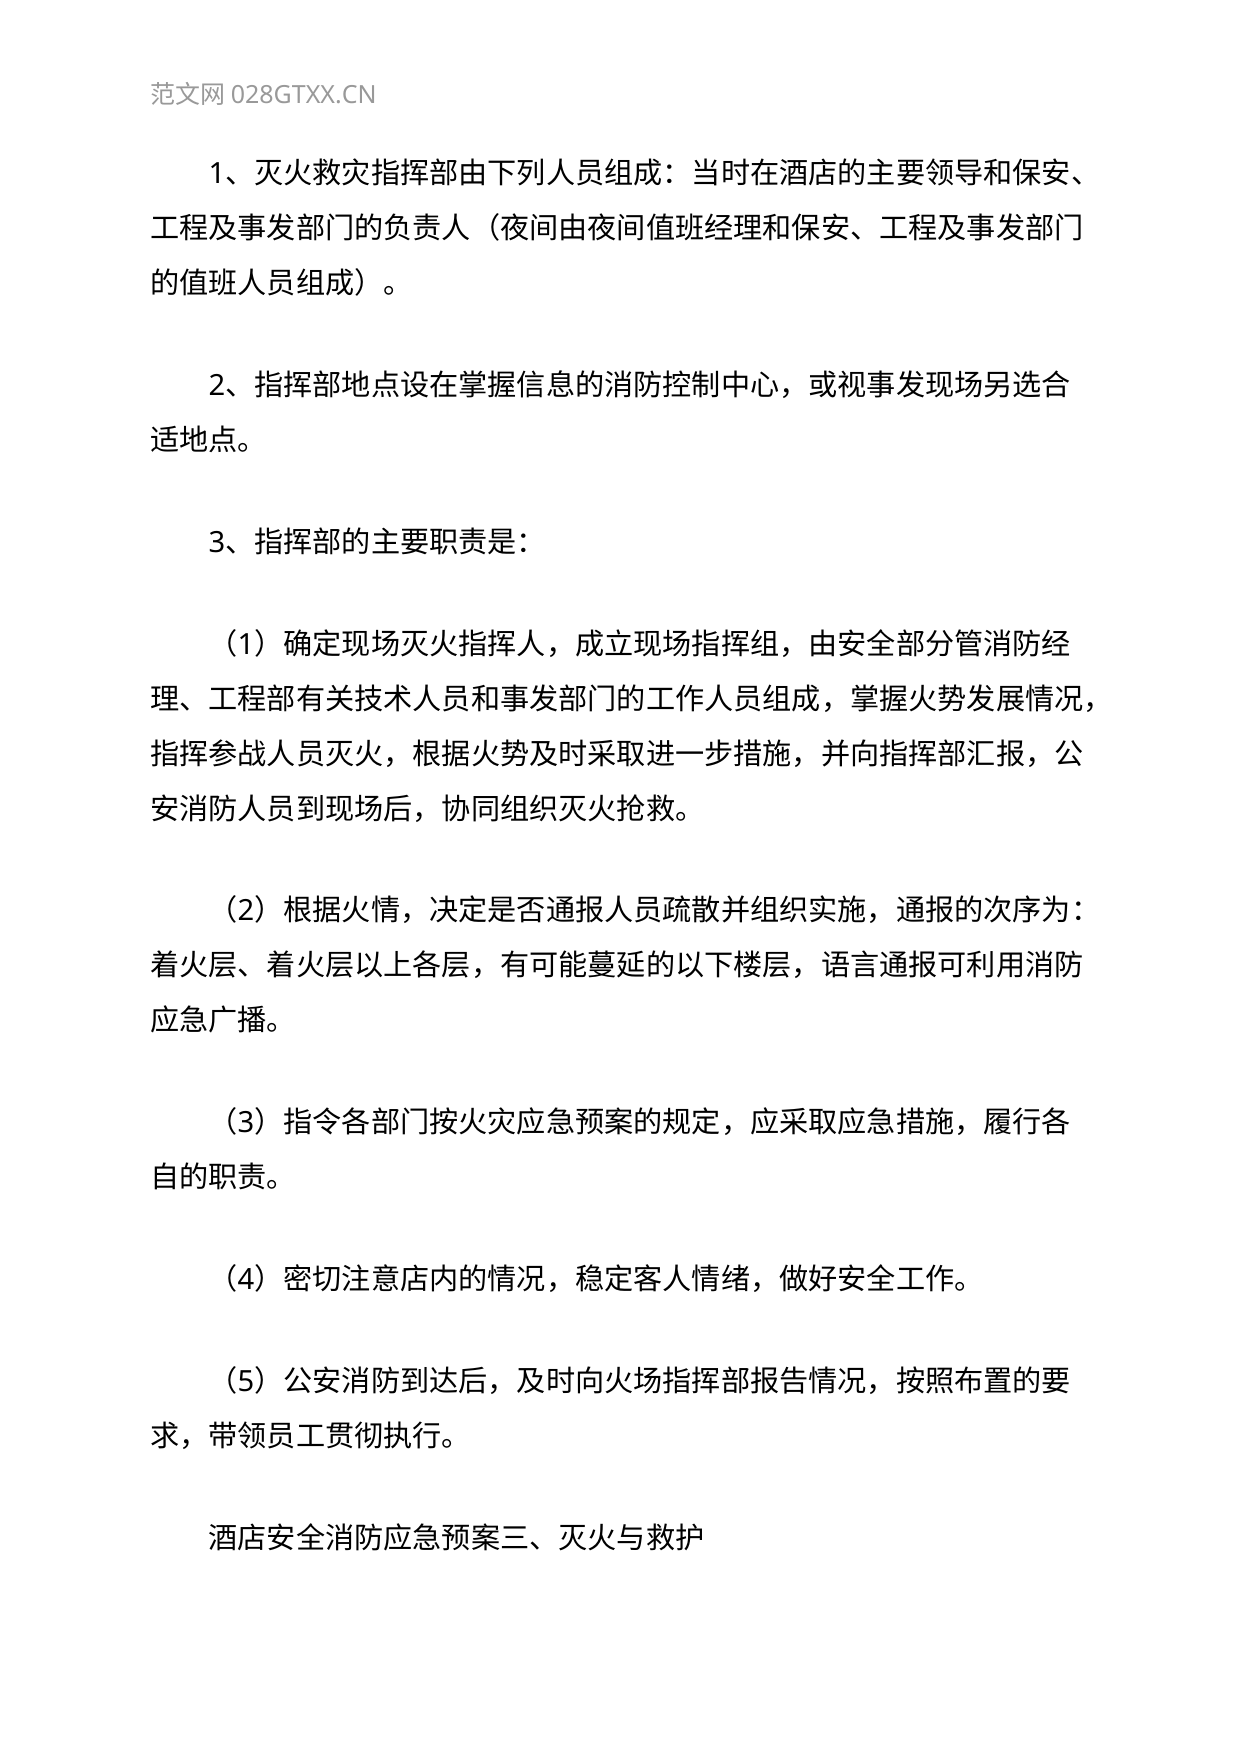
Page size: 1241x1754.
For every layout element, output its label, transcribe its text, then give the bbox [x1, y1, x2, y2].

text （1）确定现场灭火指挥人，成立现场指挥组，由安全部分管消防经理、工程部有关技术人员和事发部门的工作人员组成，掌握火势发展情况，指挥参战人员灭火，根据火势及时采取进一步措施，并向指挥部汇报，公安消防人员到现场后，协同组织灭火抢救。 [150, 620, 1090, 827]
text 酒店安全消防应急预案三、灭火与救护 [150, 1514, 1090, 1556]
text （5）公安消防到达后，及时向火场指挥部报告情况，按照布置的要求，带领员工贯彻执行。 [150, 1357, 1090, 1455]
text 1、灭火救灾指挥部由下列人员组成：当时在酒店的主要领导和保安、工程及事发部门的负责人（夜间由夜间值班经理和保安、工程及事发部门的值班人员组成）。 [150, 150, 1090, 302]
text 3、指挥部的主要职责是： [150, 518, 1090, 561]
text 2、指挥部地点设在掌握信息的消防控制中心，或视事发现场另选合适地点。 [150, 362, 1090, 459]
text （3）指令各部门按火灾应急预案的规定，应采取应急措施，履行各自的职责。 [150, 1099, 1090, 1196]
text （2）根据火情，决定是否通报人员疏散并组织实施，通报的次序为：着火层、着火层以上各层，有可能蔓延的以下楼层，语言通报可利用消防应急广播。 [150, 887, 1090, 1039]
text （4）密切注意店内的情况，稳定客人情绪，做好安全工作。 [150, 1255, 1090, 1298]
